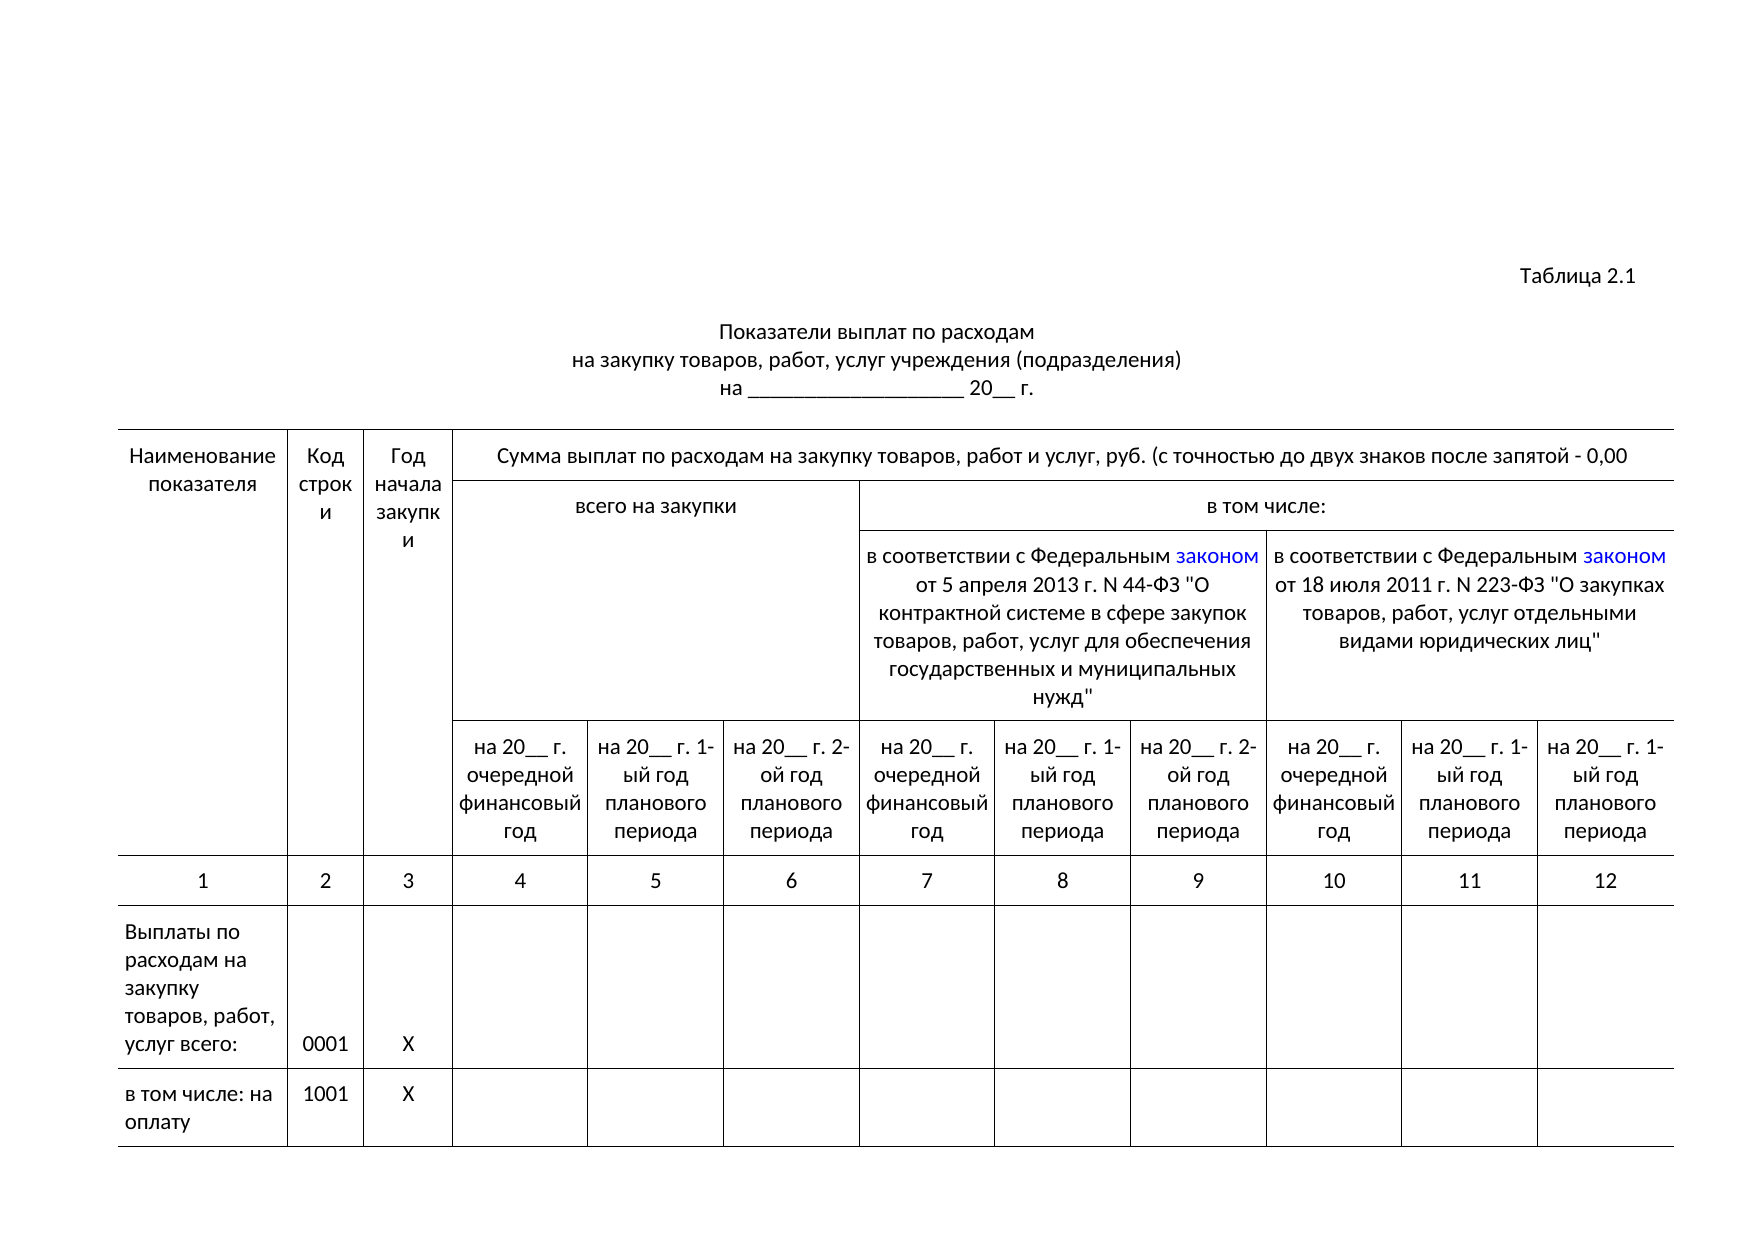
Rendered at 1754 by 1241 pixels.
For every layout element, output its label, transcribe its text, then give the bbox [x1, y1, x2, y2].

table_cell на 20__ г. 1-ый год планового периода [1538, 721, 1673, 855]
table_header Наименование показателя [118, 430, 287, 855]
table_cell [724, 906, 859, 1067]
table_cell [995, 1069, 1130, 1146]
table_cell на 20__ г. очередной финансовый год [1267, 721, 1401, 855]
table_cell [1267, 906, 1401, 1067]
table_cell 11 [1402, 856, 1537, 905]
table_cell 8 [995, 856, 1130, 905]
text на закупку товаров, работ, услуг учреждения (подразделения) [118, 345, 1636, 373]
text Таблица 2.1 [118, 261, 1636, 289]
table_cell [453, 906, 587, 1067]
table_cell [118, 1069, 287, 1146]
table_cell X [364, 1069, 452, 1146]
table_cell 5 [588, 856, 723, 905]
table_cell на 20__ г. очередной финансовый год [860, 721, 994, 855]
table_cell всего на закупки [453, 481, 859, 720]
table_cell на 20__ г. 1-ый год планового периода [588, 721, 723, 855]
table_cell 7 [860, 856, 994, 905]
table_cell в соответствии с Федеральным законом от 18 июля 2011 г. N 223-ФЗ "О закупках товаров, работ, услуг отдельными видами юридических лиц" [1267, 531, 1673, 720]
table_cell [860, 906, 994, 1067]
table_cell [588, 906, 723, 1067]
table_cell [453, 1069, 587, 1146]
table_cell [1131, 1069, 1266, 1146]
table_cell на 20__ г. 2-ой год планового периода [724, 721, 859, 855]
table_cell 10 [1267, 856, 1401, 905]
table_cell 6 [724, 856, 859, 905]
table_cell 2 [288, 856, 363, 905]
table_cell на 20__ г. 2-ой год планового периода [1131, 721, 1266, 855]
table_cell [1402, 906, 1537, 1067]
table_cell [1538, 1069, 1673, 1146]
table_cell [588, 1069, 723, 1146]
table_cell в том числе: [860, 481, 1673, 530]
table_cell в соответствии с Федеральным законом от 5 апреля 2013 г. N 44-ФЗ "О контрактной системе в сфере закупок товаров, работ, услуг для обеспечения государственных и муниципальных нужд" [860, 531, 1266, 720]
table_cell [860, 1069, 994, 1146]
text на ___________________ 20__ г. [118, 373, 1636, 401]
table_cell X [364, 906, 452, 1067]
table_cell 4 [453, 856, 587, 905]
text Показатели выплат по расходам [118, 317, 1636, 345]
table_cell 12 [1538, 856, 1673, 905]
table_cell [1538, 906, 1673, 1067]
table_cell [1131, 906, 1266, 1067]
table_cell 9 [1131, 856, 1266, 905]
table_cell [1267, 1069, 1401, 1146]
table_cell 3 [364, 856, 452, 905]
table_cell [1402, 1069, 1537, 1146]
table_cell на 20__ г. очередной финансовый год [453, 721, 587, 855]
table_cell [995, 906, 1130, 1067]
table_cell на 20__ г. 1-ый год планового периода [1402, 721, 1537, 855]
table_cell на 20__ г. 1-ый год планового периода [995, 721, 1130, 855]
table_cell Выплаты по расходам на закупку товаров, работ, услуг всего: [118, 906, 287, 1067]
table_header Код строки [288, 430, 363, 855]
table_cell 1 [118, 856, 287, 905]
table_header Сумма выплат по расходам на закупку товаров, работ и услуг, руб. (с точностью до двух знаков после запятой - 0,00 [453, 430, 1673, 480]
table_cell 1001 [288, 1069, 363, 1146]
table_cell 0001 [288, 906, 363, 1067]
table_header Год начала закупки [364, 430, 452, 855]
table_cell [724, 1069, 859, 1146]
